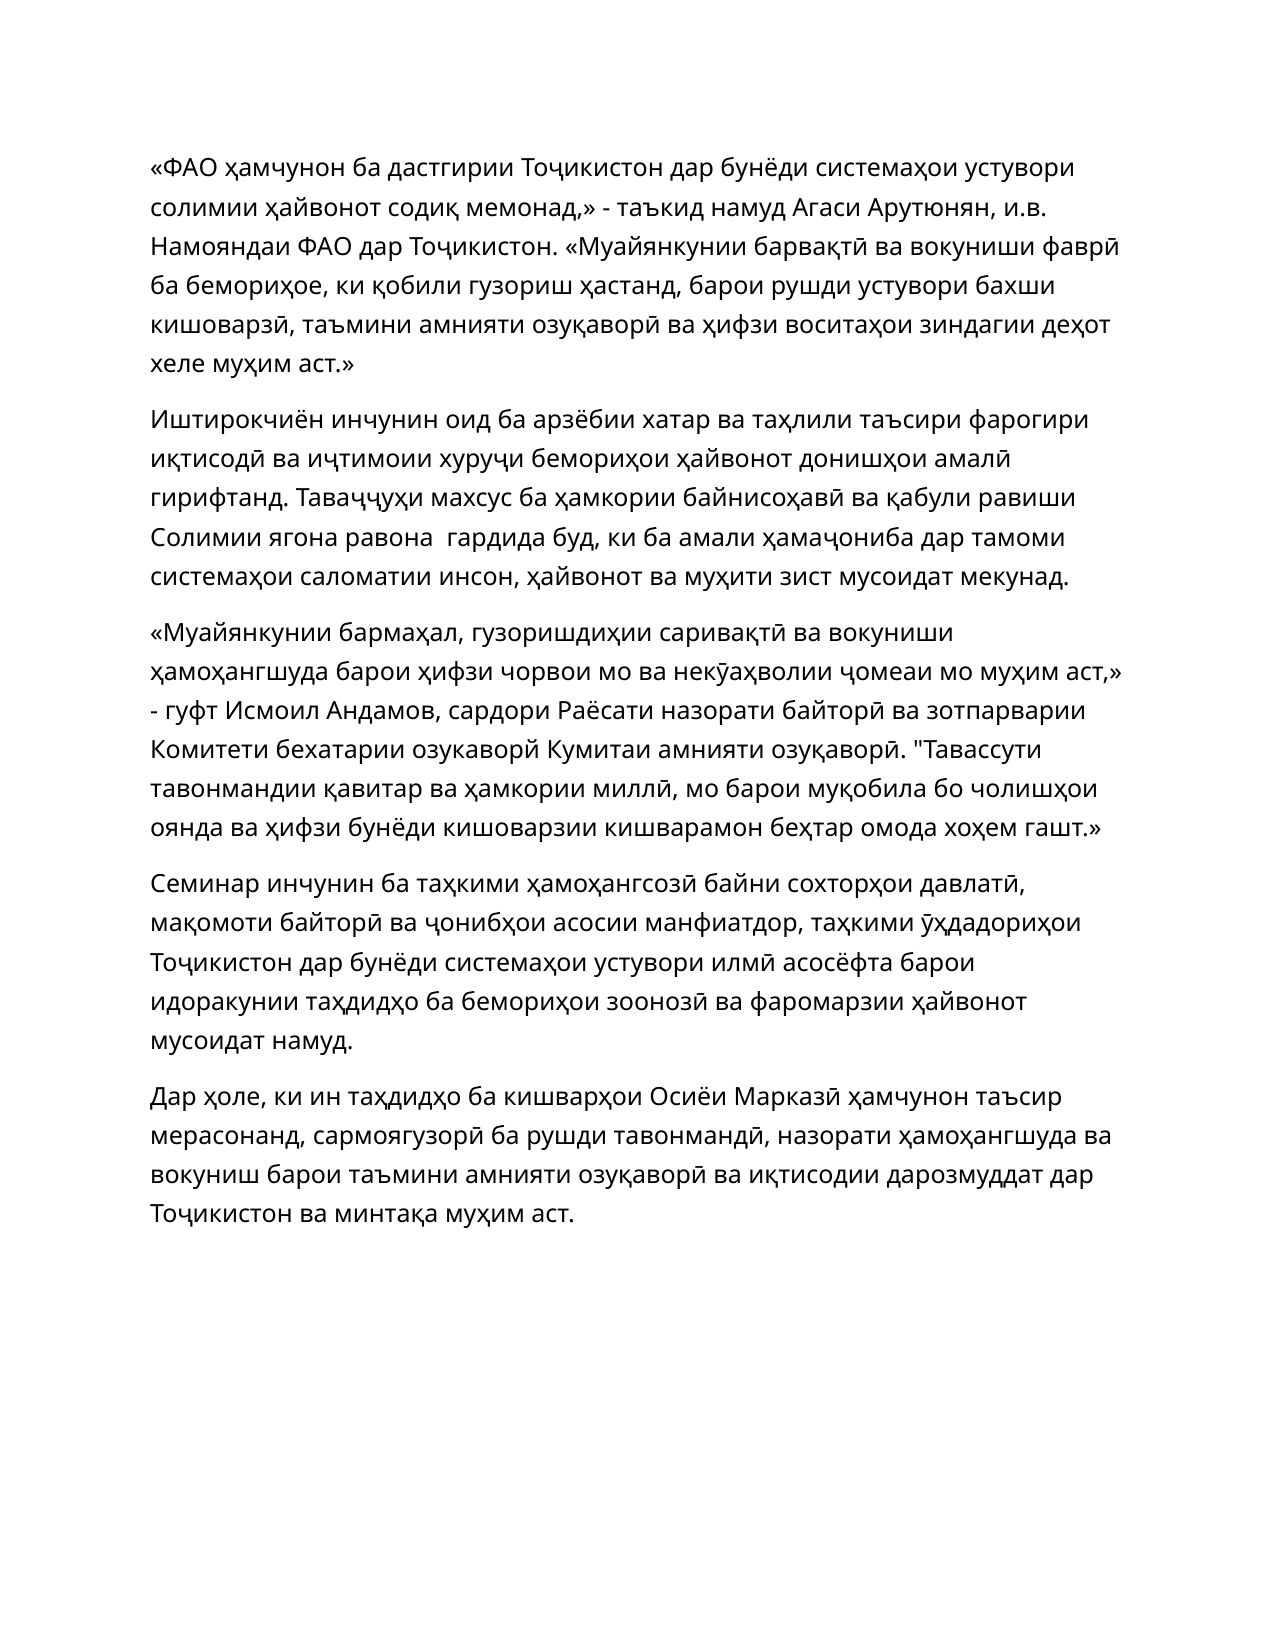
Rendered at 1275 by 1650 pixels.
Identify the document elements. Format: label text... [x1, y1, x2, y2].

text Дар ҳоле, ки ин таҳдидҳо ба кишварҳои Осиёи Марказӣ ҳамчунон таъсир мерасонанд, сармоягузорӣ ба рушди тавонмандӣ, назорати ҳамоҳангшуда ва вокуниш барои таъмини амнияти озуқаворӣ ва иқтисодии дарозмуддат дар Тоҷикистон ва минтақа муҳим аст. [150, 1078, 1125, 1230]
text Иштирокчиён инчунин оид ба арзёбии хатар ва таҳлили таъсири фарогири иқтисодӣ ва иҷтимоии хуруҷи бемориҳои ҳайвонот донишҳои амалӣ гирифтанд. Таваҷҷуҳи махсус ба ҳамкории байнисоҳавӣ ва қабули равиши Солимии ягона равона гардида буд, ки ба амали ҳамаҷониба дар тамоми системаҳои саломатии инсон, ҳайвонот ва муҳити зист мусоидат мекунад. [150, 402, 1125, 592]
text Семинар инчунин ба таҳкими ҳамоҳангсозӣ байни сохторҳои давлатӣ, мақомоти байторӣ ва ҷонибҳои асосии манфиатдор, таҳкими ӯҳдадориҳои Тоҷикистон дар бунёди системаҳои устувори илмӣ асосёфта барои идоракунии таҳдидҳо ба бемориҳои зоонозӣ ва фаромарзии ҳайвонот мусоидат намуд. [150, 866, 1125, 1057]
text «ФАО ҳамчунон ба дастгирии Тоҷикистон дар бунёди системаҳои устувори солимии ҳайвонот содиқ мемонад,» - таъкид намуд Агаси Арутюнян, и.в. Намояндаи ФАО дар Тоҷикистон. «Муайянкунии барвақтӣ ва вокуниши фаврӣ ба бемориҳое, ки қобили гузориш ҳастанд, барои рушди устувори бахши кишоварзӣ, таъмини амнияти озуқаворӣ ва ҳифзи воситаҳои зиндагии деҳот хеле муҳим аст.» [150, 150, 1125, 380]
text «Муайянкунии бармаҳал, гузоришдиҳии саривақтӣ ва вокуниши ҳамоҳангшуда барои ҳифзи чорвои мо ва некӯаҳволии ҷомеаи мо муҳим аст,» - гуфт Исмоил Андамов, сардори Раёсати назорати байторӣ ва зотпарварии Комитети бехатарии озукаворй Кумитаи амнияти озуқаворӣ. "Тавассути тавонмандии қавитар ва ҳамкории миллӣ, мо барои муқобила бо чолишҳои оянда ва ҳифзи бунёди кишоварзии кишварамон беҳтар омода хоҳем гашт.» [150, 614, 1125, 844]
